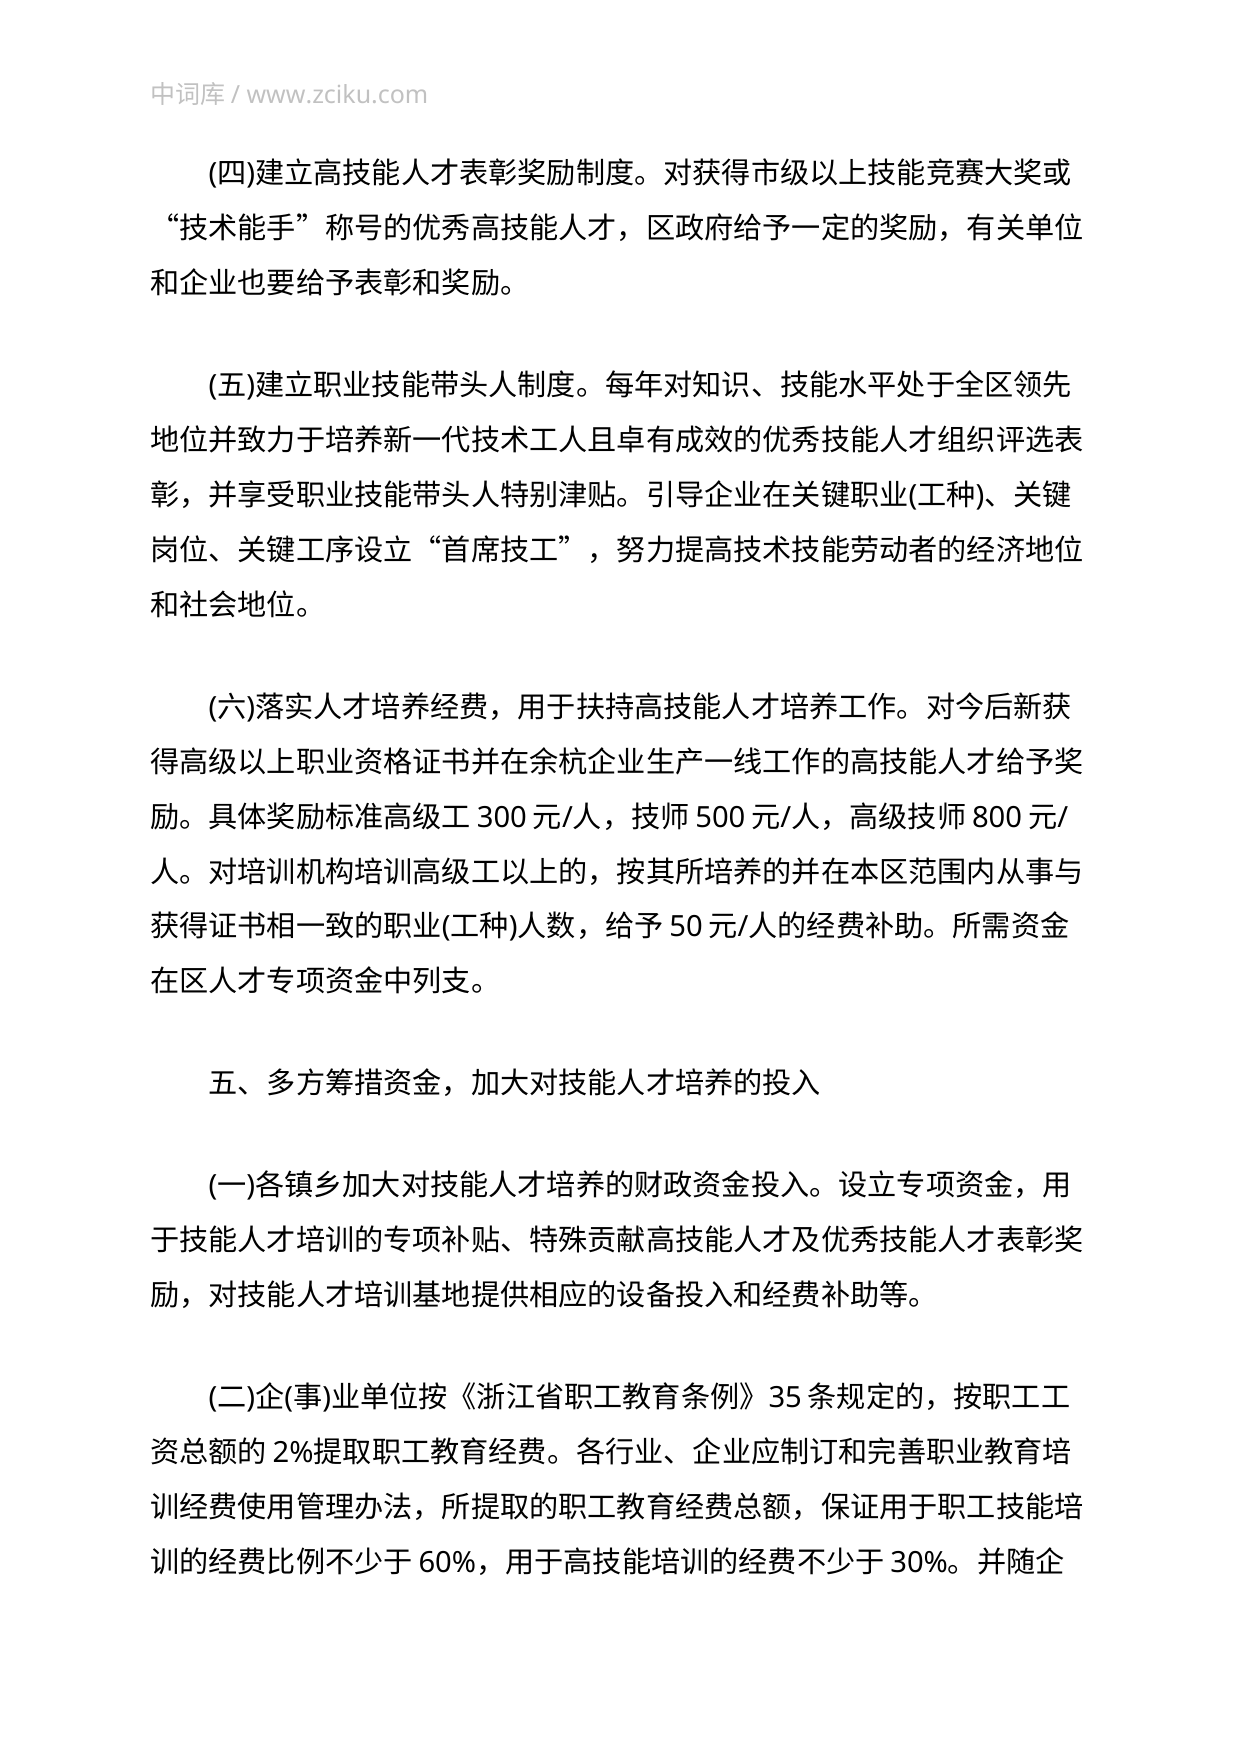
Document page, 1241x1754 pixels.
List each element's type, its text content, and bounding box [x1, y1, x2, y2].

text (一)各镇乡加大对技能人才培养的财政资金投入。设立专项资金，用于技能人才培训的专项补贴、特殊贡献高技能人才及优秀技能人才表彰奖励，对技能人才培训基地提供相应的设备投入和经费补助等。 [150, 1162, 1090, 1314]
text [150, 1373, 1090, 1581]
text (四)建立高技能人才表彰奖励制度。对获得市级以上技能竞赛大奖或“技术能手”称号的优秀高技能人才，区政府给予一定的奖励，有关单位和企业也要给予表彰和奖励。 [150, 150, 1090, 302]
text (六)落实人才培养经费，用于扶持高技能人才培养工作。对今后新获得高级以上职业资格证书并在余杭企业生产一线工作的高技能人才给予奖励。具体奖励标准高级工300元/人，技师500元/人，高级技师800元/人。对培训机构培训高级工以上的，按其所培养的并在本区范围内从事与获得证书相一致的职业(工种)人数，给予50元/人的经费补助。所需资金在区人才专项资金中列支。 [150, 683, 1090, 1000]
text (五)建立职业技能带头人制度。每年对知识、技能水平处于全区领先地位并致力于培养新一代技术工人且卓有成效的优秀技能人才组织评选表彰，并享受职业技能带头人特别津贴。引导企业在关键职业(工种)、关键岗位、关键工序设立“首席技工”，努力提高技术技能劳动者的经济地位和社会地位。 [150, 362, 1090, 624]
text 五、多方筹措资金，加大对技能人才培养的投入 [150, 1060, 1090, 1102]
